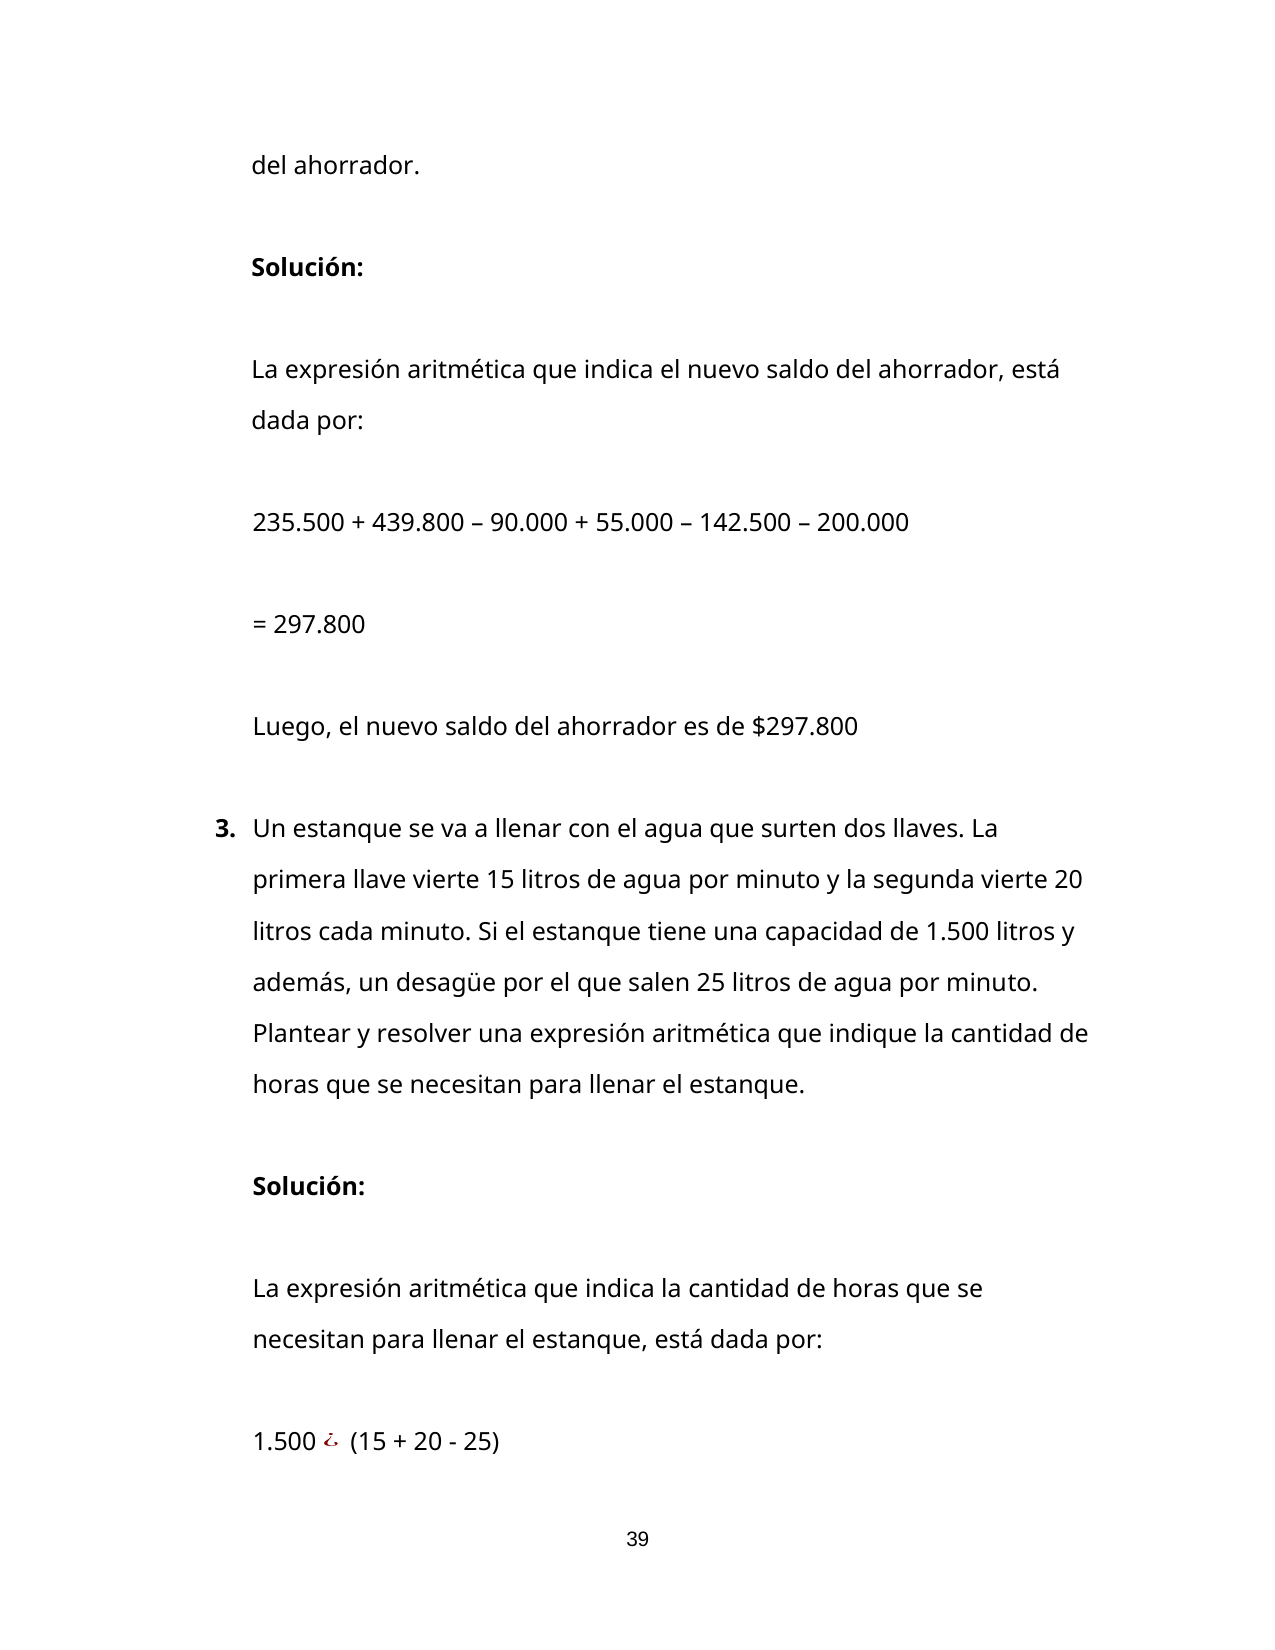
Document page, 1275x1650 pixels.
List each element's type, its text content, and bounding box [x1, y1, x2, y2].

text La expresión aritmética que indica el nuevo saldo del ahorrador, está dada por: [251, 352, 1098, 437]
text Luego, el nuevo saldo del ahorrador es de $297.800 [177, 709, 1098, 743]
text Solución: [251, 250, 1098, 284]
text 235.500 + 439.800 – 90.000 + 55.000 – 142.500 – 200.000 [177, 505, 1098, 539]
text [251, 148, 1098, 182]
text Solución: [252, 1168, 1098, 1202]
list Un estanque se va a llenar con el agua que surten dos llaves. La primera llave vierte 15 litros de agua por minuto y la segunda vierte 20 litros cada minuto. Si el estanque tiene una capacidad de 1.500 litros y además, un desagüe por el que salen 25 litros de agua por minuto. Plantear y resolver una expresión aritmética que indique la cantidad de horas que se necesitan para llenar el estanque. [215, 811, 1098, 1100]
text 1.500 (15 + 20 - 25) [252, 1424, 1098, 1458]
text La expresión aritmética que indica la cantidad de horas que se necesitan para llenar el estanque, está dada por: [252, 1271, 1098, 1356]
text = 297.800 [177, 607, 1098, 641]
